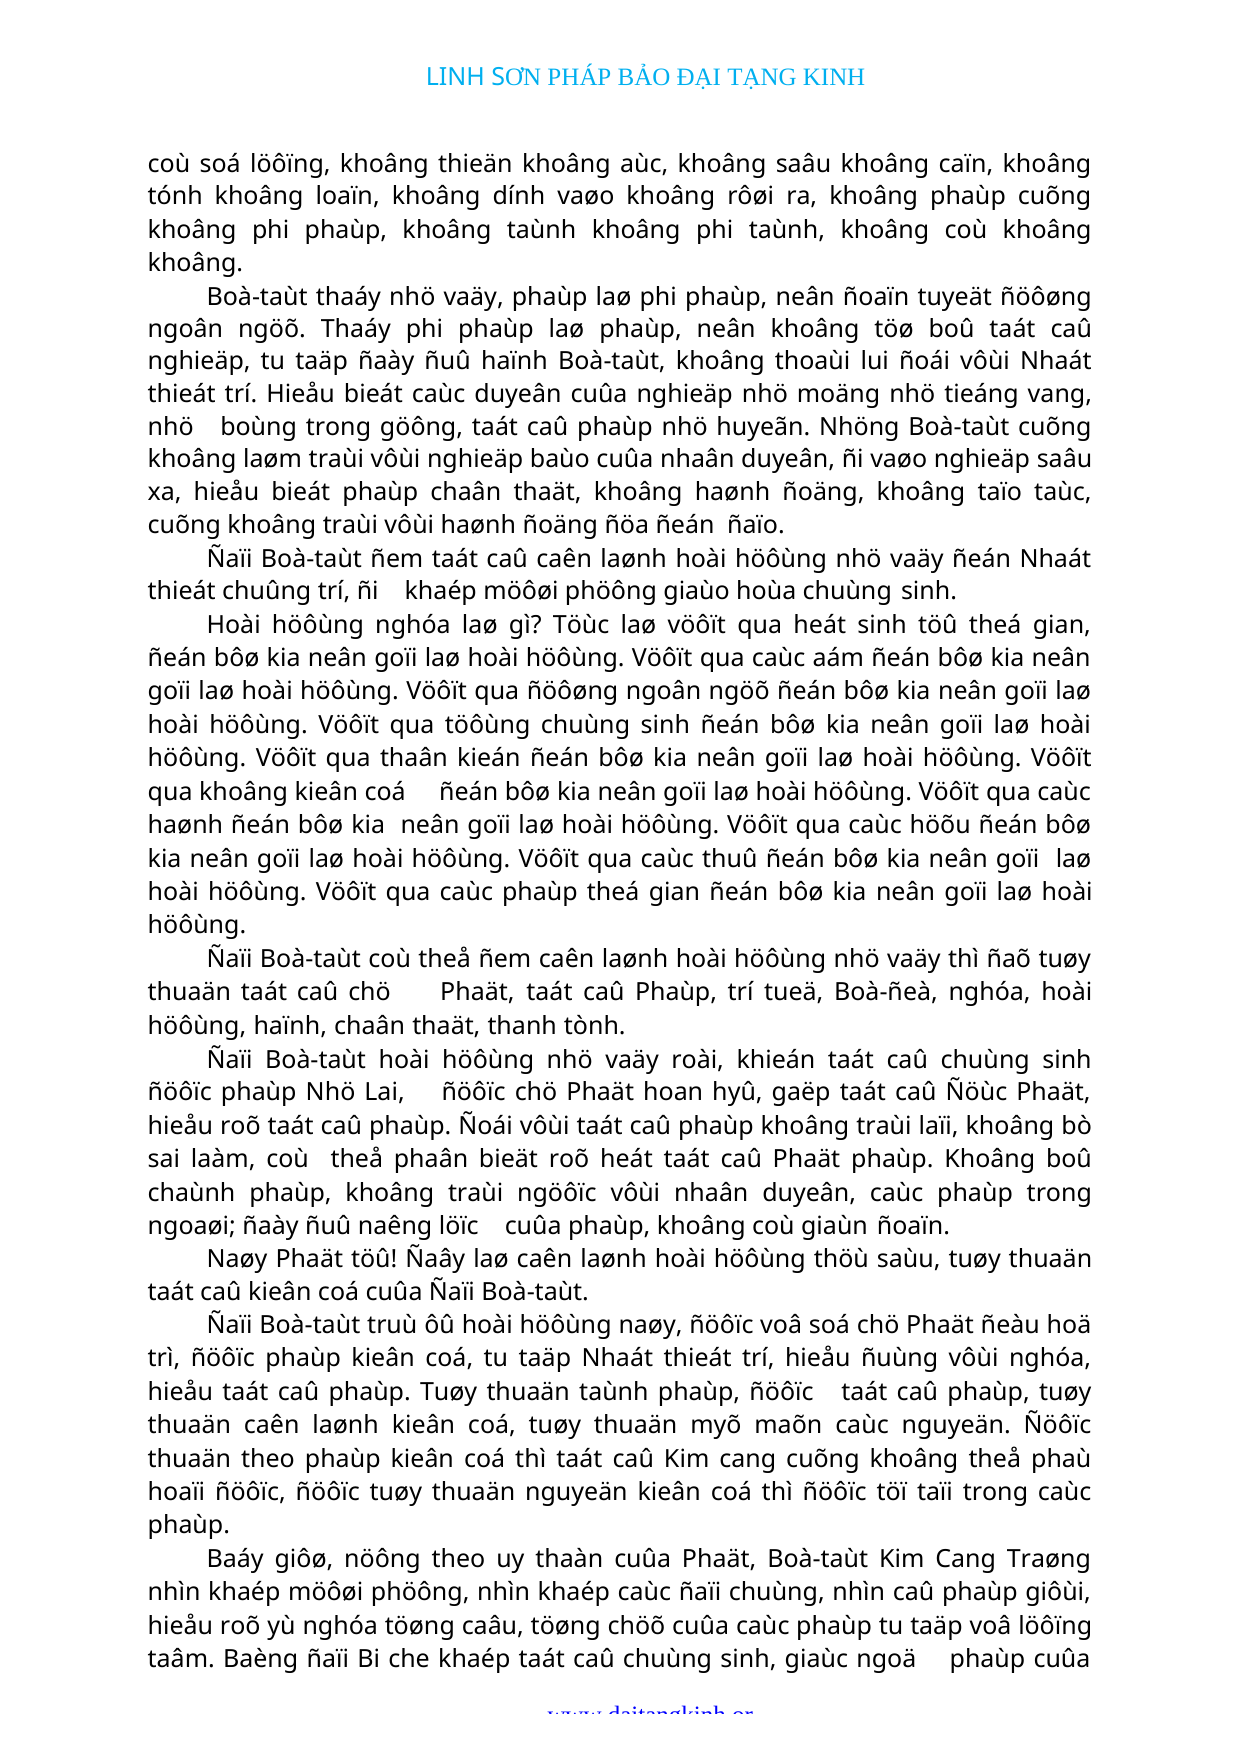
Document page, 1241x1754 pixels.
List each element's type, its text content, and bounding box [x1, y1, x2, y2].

text Ñaïi Boà-taùt coù theå ñem caên laønh hoài höôùng nhö vaäy thì ñaõ tuøy thuaän taát caû chö Phaät, taát caû Phaùp, trí tueä, Boà-ñeà, nghóa, hoài höôùng, haïnh, chaân thaät, thanh tònh. [147, 941, 1093, 1041]
text coù soá löôïng, khoâng thieän khoâng aùc, khoâng saâu khoâng caïn, khoâng tónh khoâng loaïn, khoâng dính vaøo khoâng rôøi ra, khoâng phaùp cuõng khoâng phi phaùp, khoâng taùnh khoâng phi taùnh, khoâng coù khoâng khoâng. [147, 145, 1093, 279]
text Boà-taùt thaáy nhö vaäy, phaùp laø phi phaùp, neân ñoaïn tuyeät ñöôøng ngoân ngöõ. Thaáy phi phaùp laø phaùp, neân khoâng töø boû taát caû nghieäp, tu taäp ñaày ñuû haïnh Boà-taùt, khoâng thoaùi lui ñoái vôùi Nhaát thieát trí. Hieåu bieát caùc duyeân cuûa nghieäp nhö moäng nhö tieáng vang, nhö boùng trong göông, taát caû phaùp nhö huyeãn. Nhöng Boà-taùt cuõng khoâng laøm traùi vôùi nghieäp baùo cuûa nhaân duyeân, ñi vaøo nghieäp saâu xa, hieåu bieát phaùp chaân thaät, khoâng haønh ñoäng, khoâng taïo taùc, cuõng khoâng traùi vôùi haønh ñoäng ñöa ñeán ñaïo. [147, 279, 1093, 541]
text Naøy Phaät töû! Ñaây laø caên laønh hoài höôùng thöù saùu, tuøy thuaän taát caû kieân coá cuûa Ñaïi Boà-taùt. [147, 1242, 1093, 1307]
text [147, 1541, 1093, 1675]
text Ñaïi Boà-taùt hoài höôùng nhö vaäy roài, khieán taát caû chuùng sinh ñöôïc phaùp Nhö Lai, ñöôïc chö Phaät hoan hyû, gaëp taát caû Ñöùc Phaät, hieåu roõ taát caû phaùp. Ñoái vôùi taát caû phaùp khoâng traùi laïi, khoâng bò sai laàm, coù theå phaân bieät roõ heát taát caû Phaät phaùp. Khoâng boû chaùnh phaùp, khoâng traùi ngöôïc vôùi nhaân duyeân, caùc phaùp trong ngoaøi; ñaày ñuû naêng löïc cuûa phaùp, khoâng coù giaùn ñoaïn. [147, 1041, 1093, 1242]
text Ñaïi Boà-taùt ñem taát caû caên laønh hoài höôùng nhö vaäy ñeán Nhaát thieát chuûng trí, ñi khaép möôøi phöông giaùo hoùa chuùng sinh. [147, 542, 1093, 607]
text Hoài höôùng nghóa laø gì? Töùc laø vöôït qua heát sinh töû theá gian, ñeán bôø kia neân goïi laø hoài höôùng. Vöôït qua caùc aám ñeán bôø kia neân goïi laø hoài höôùng. Vöôït qua ñöôøng ngoân ngöõ ñeán bôø kia neân goïi laø hoài höôùng. Vöôït qua töôùng chuùng sinh ñeán bôø kia neân goïi laø hoài höôùng. Vöôït qua thaân kieán ñeán bôø kia neân goïi laø hoài höôùng. Vöôït qua khoâng kieân coá ñeán bôø kia neân goïi laø hoài höôùng. Vöôït qua caùc haønh ñeán bôø kia neân goïi laø hoài höôùng. Vöôït qua caùc höõu ñeán bôø kia neân goïi laø hoài höôùng. Vöôït qua caùc thuû ñeán bôø kia neân goïi laø hoài höôùng. Vöôït qua caùc phaùp theá gian ñeán bôø kia neân goïi laø hoài höôùng. [147, 607, 1093, 941]
text Ñaïi Boà-taùt truù ôû hoài höôùng naøy, ñöôïc voâ soá chö Phaät ñeàu hoä trì, ñöôïc phaùp kieân coá, tu taäp Nhaát thieát trí, hieåu ñuùng vôùi nghóa, hieåu taát caû phaùp. Tuøy thuaän taùnh phaùp, ñöôïc taát caû phaùp, tuøy thuaän caên laønh kieân coá, tuøy thuaän myõ maõn caùc nguyeän. Ñöôïc thuaän theo phaùp kieân coá thì taát caû Kim cang cuõng khoâng theå phaù hoaïi ñöôïc, ñöôïc tuøy thuaän nguyeän kieân coá thì ñöôïc töï taïi trong caùc phaùp. [147, 1307, 1093, 1541]
